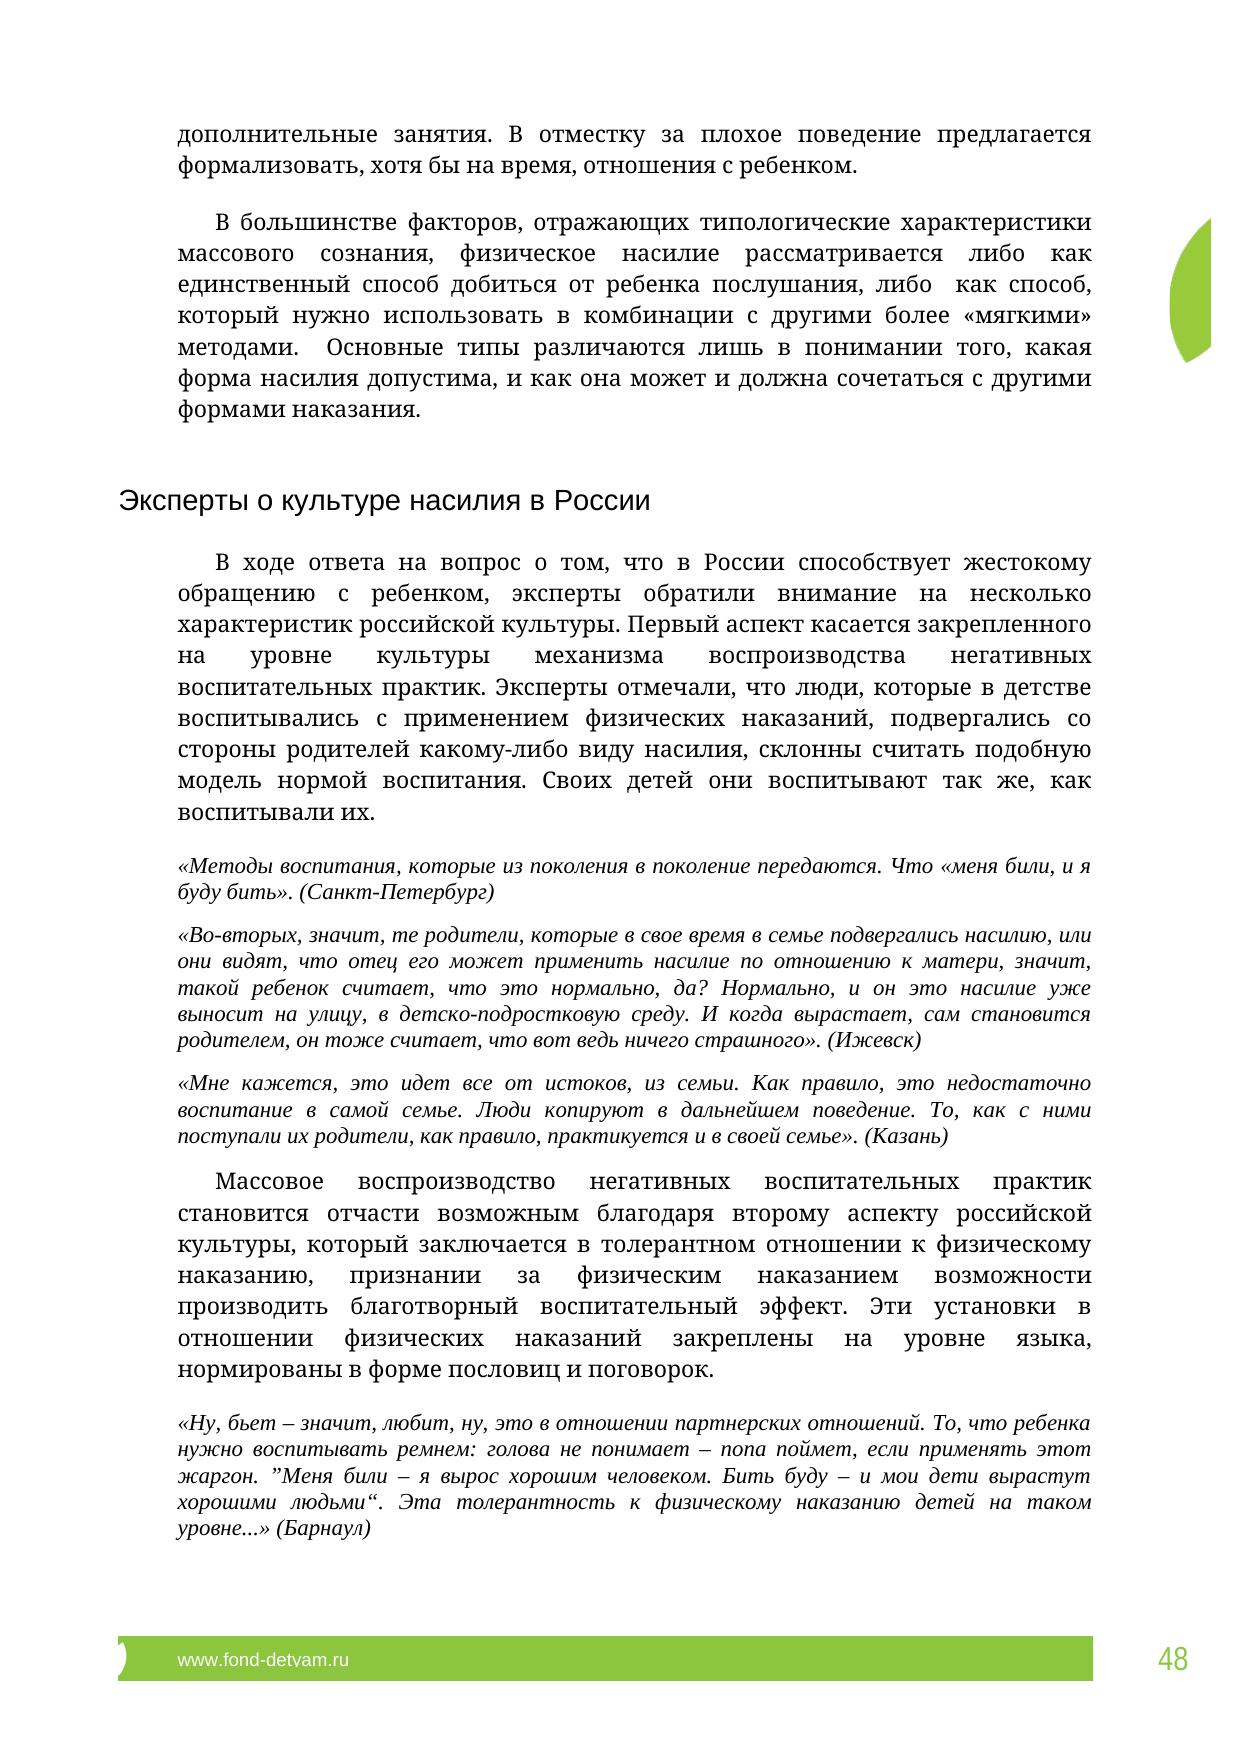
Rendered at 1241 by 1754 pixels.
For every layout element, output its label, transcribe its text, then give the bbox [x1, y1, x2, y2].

text В ходе ответа на вопрос о том, что в России способствует жестокому обращению с ребенком, эксперты обратили внимание на несколько характеристик российской культуры. Первый аспект касается закрепленного на уровне культуры механизма воспроизводства негативных воспитательных практик. Эксперты отмечали, что люди, которые в детстве воспитывались с применением физических наказаний, подвергались со стороны родителей какому-либо виду насилия, склонны считать подобную модель нормой воспитания. Своих детей они воспитывают так же, как воспитывали их. [177, 545, 1092, 827]
text «Методы воспитания, которые из поколения в поколение передаются. Что «меня били, и я буду бить». (Санкт-Петербург) [177, 852, 1092, 904]
subtitle Эксперты о культуре насилия в России [118, 483, 856, 516]
text Массовое воспроизводство негативных воспитательных практик становится отчасти возможным благодаря второму аспекту российской культуры, который заключается в толерантном отношении к физическому наказанию, признании за физическим наказанием возможности производить благотворный воспитательный эффект. Эти установки в отношении физических наказаний закреплены на уровне языка, нормированы в форме пословиц и поговорок. [177, 1165, 1092, 1384]
picture [1169, 218, 1212, 363]
text «Ну, бьет – значит, любит, ну, это в отношении партнерских отношений. То, что ребенка нужно воспитывать ремнем: голова не понимает – попа поймет, если применять этот жаргон. ”Меня били – я вырос хорошим человеком. Бить буду – и мои дети вырастут хорошими людьми“. Эта толерантность к физическому наказанию детей на таком уровне...» (Барнаул) [177, 1409, 1092, 1541]
picture [118, 1636, 1094, 1681]
text В большинстве факторов, отражающих типологические характеристики массового сознания, физическое насилие рассматривается либо как единственный способ добиться от ребенка послушания, либо как способ, который нужно использовать в комбинации с другими более «мягкими» методами. Основные типы различаются лишь в понимании того, какая форма насилия допустима, и как она может и должна сочетаться с другими формами наказания. [177, 206, 1092, 424]
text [177, 118, 1092, 181]
text «Мне кажется, это идет все от истоков, из семьи. Как правило, это недостаточно воспитание в самой семье. Люди копируют в дальнейшем поведение. То, как с ними поступали их родители, как правило, практикуется и в своей семье». (Казань) [177, 1069, 1092, 1148]
text «Во-вторых, значит, те родители, которые в свое время в семье подвергались насилию, или они видят, что отец его может применить насилие по отношению к матери, значит, такой ребенок считает, что это нормально, да? Нормально, и он это насилие уже выносит на улицу, в детско-подростковую среду. И когда вырастает, сам становится родителем, он тоже считает, что вот ведь ничего страшного». (Ижевск) [177, 921, 1092, 1053]
